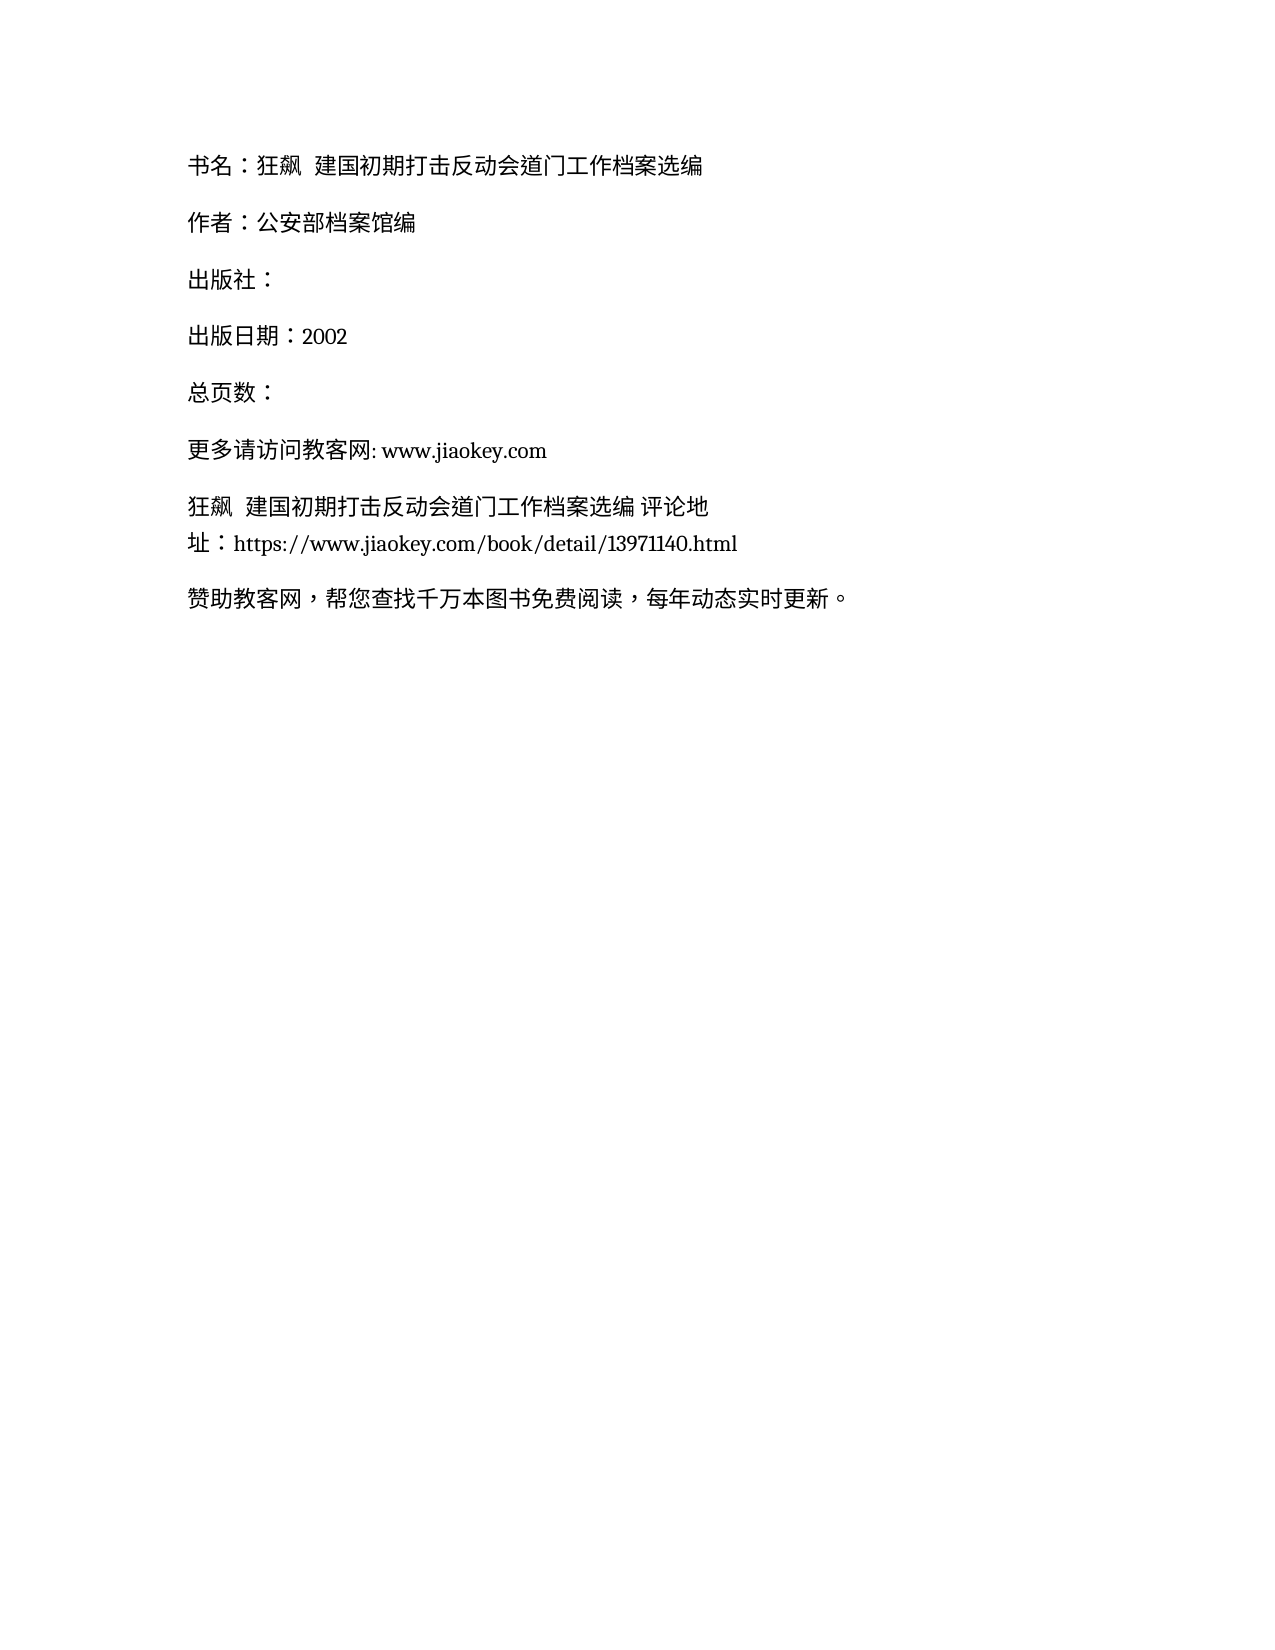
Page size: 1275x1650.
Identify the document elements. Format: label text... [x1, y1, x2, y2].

text 出版日期：2002 [187, 320, 1087, 352]
text 出版社： [187, 263, 1087, 295]
text 更多请访问教客网: www.jiaokey.com [187, 434, 1087, 465]
text 赞助教客网，帮您查找千万本图书免费阅读，每年动态实时更新。 [187, 583, 1087, 614]
text 作者：公安部档案馆编 [187, 207, 1087, 238]
text 书名：狂飙 建国初期打击反动会道门工作档案选编 [187, 150, 1087, 181]
text 狂飙 建国初期打击反动会道门工作档案选编 评论地址：https://www.jiaokey.com/book/detail/13971140.html [187, 491, 1087, 558]
text 总页数： [187, 377, 1087, 408]
